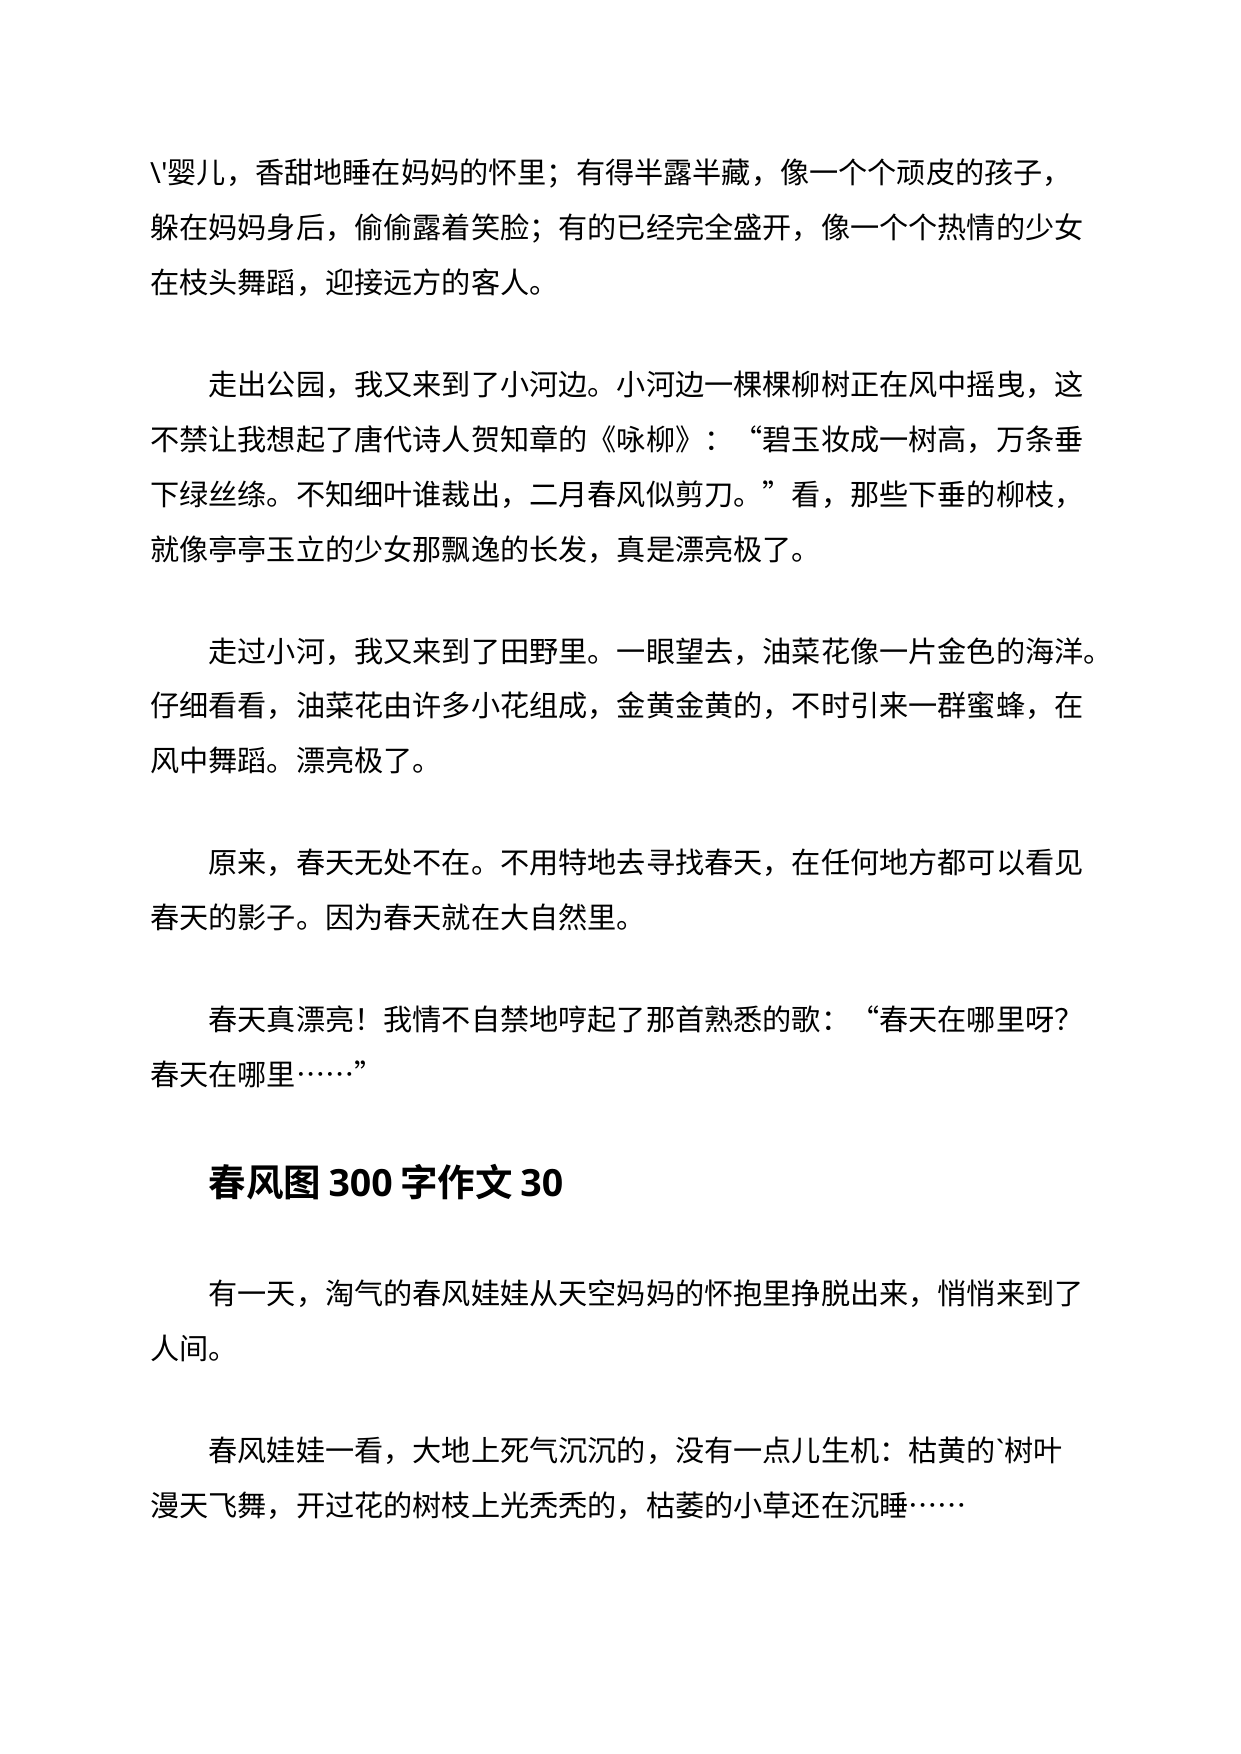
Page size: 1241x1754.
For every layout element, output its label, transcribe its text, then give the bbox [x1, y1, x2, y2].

text 原来，春天无处不在。不用特地去寻找春天，在任何地方都可以看见春天的影子。因为春天就在大自然里。 [150, 840, 1090, 937]
text 春风图300字作文30 [150, 1153, 1090, 1207]
text 走出公园，我又来到了小河边。小河边一棵棵柳树正在风中摇曳，这不禁让我想起了唐代诗人贺知章的《咏柳》：“碧玉妆成一树高，万条垂下绿丝绦。不知细叶谁裁出，二月春风似剪刀。”看，那些下垂的柳枝，就像亭亭玉立的少女那飘逸的长发，真是漂亮极了。 [150, 362, 1090, 569]
text 有一天，淘气的春风娃娃从天空妈妈的怀抱里挣脱出来，悄悄来到了人间。 [150, 1271, 1090, 1368]
text 走过小河，我又来到了田野里。一眼望去，油菜花像一片金色的海洋。仔细看看，油菜花由许多小花组成，金黄金黄的，不时引来一群蜜蜂，在风中舞蹈。漂亮极了。 [150, 628, 1090, 780]
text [150, 150, 1090, 302]
text 春风娃娃一看，大地上死气沉沉的，没有一点儿生机：枯黄的`树叶漫天飞舞，开过花的树枝上光秃秃的，枯萎的小草还在沉睡…… [150, 1427, 1090, 1524]
text 春天真漂亮！我情不自禁地哼起了那首熟悉的歌：“春天在哪里呀？春天在哪里……” [150, 996, 1090, 1093]
